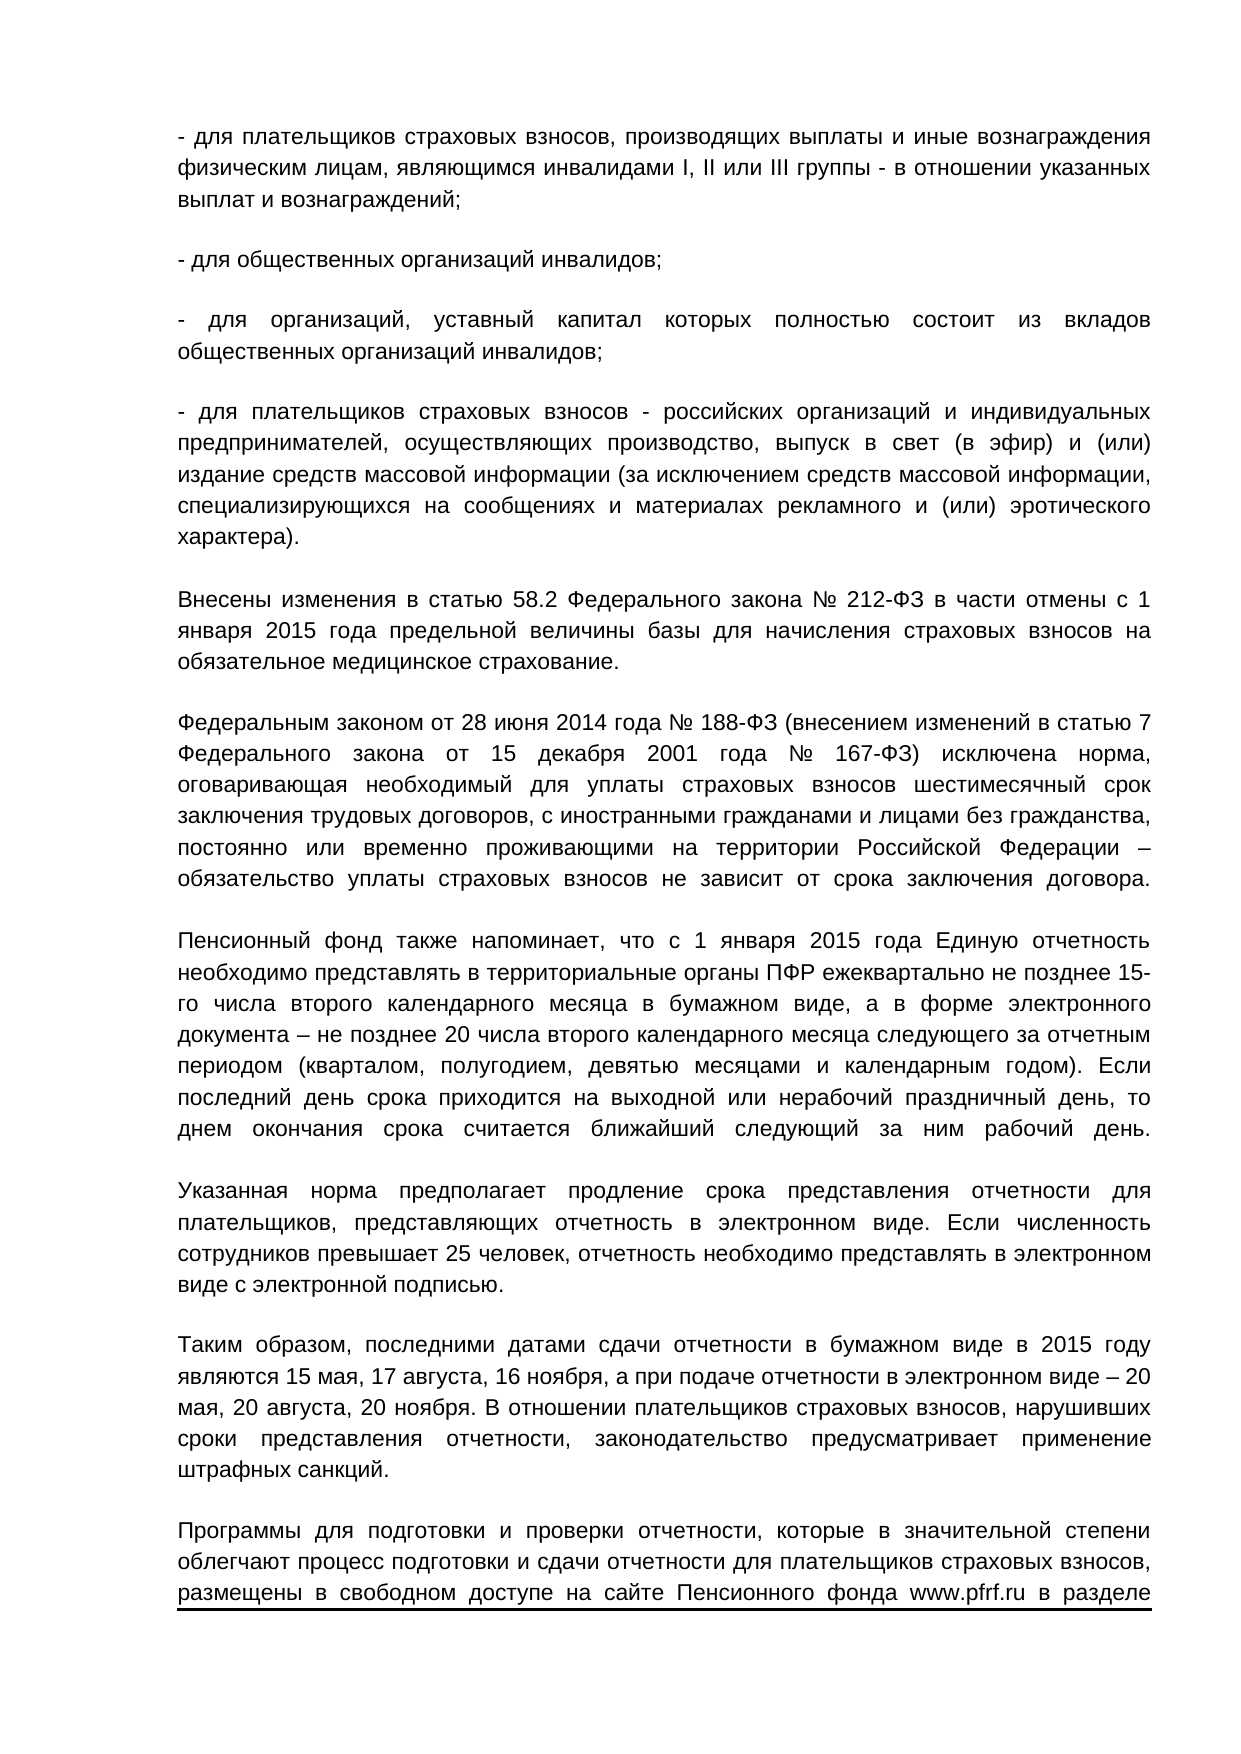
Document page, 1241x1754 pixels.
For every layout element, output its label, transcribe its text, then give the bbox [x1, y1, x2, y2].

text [177, 1512, 1152, 1608]
text - для плательщиков страховых взносов - российских организаций и индивидуальных предпринимателей, осуществляющих производство, выпуск в свет (в эфир) и (или) издание средств массовой информации (за исключением средств массовой информации, специализирующихся на сообщениях и материалах рекламного и (или) эротического характера). Внесены изменения в статью 58.2 Федерального закона № 212-ФЗ в части отмены с 1 января 2015 года предельной величины базы для начисления страховых взносов на обязательное медицинское страхование. [177, 393, 1152, 674]
text Федеральным законом от 28 июня 2014 года № 188-ФЗ (внесением изменений в статью 7 Федерального закона от 15 декабря 2001 года № 167-ФЗ) исключена норма, оговаривающая необходимый для уплаты страховых взносов шестимесячный срок заключения трудовых договоров, с иностранными гражданами и лицами без гражданства, постоянно или временно проживающими на территории Российской Федерации – обязательство уплаты страховых взносов не зависит от срока заключения договора. Пенсионный фонд также напоминает, что с 1 января 2015 года Единую отчетность необходимо представлять в территориальные органы ПФР ежеквартально не позднее 15-го числа второго календарного месяца в бумажном виде, а в форме электронного документа – не позднее 20 числа второго календарного месяца следующего за отчетным периодом (кварталом, полугодием, девятью месяцами и календарным годом). Если последний день срока приходится на выходной или нерабочий праздничный день, то днем окончания срока считается ближайший следующий за ним рабочий день. Указанная норма предполагает продление срока представления отчетности для плательщиков, представляющих отчетность в электронном виде. Если численность сотрудников превышает 25 человек, отчетность необходимо представлять в электронном виде с электронной подписью. [177, 703, 1152, 1297]
text - для общественных организаций инвалидов; [177, 241, 1152, 272]
text Таким образом, последними датами сдачи отчетности в бумажном виде в 2015 году являются 15 мая, 17 августа, 16 ноября, а при подаче отчетности в электронном виде – 20 мая, 20 августа, 20 ноября. В отношении плательщиков страховых взносов, нарушивших сроки представления отчетности, законодательство предусматривает применение штрафных санкций. [177, 1326, 1152, 1483]
text - для плательщиков страховых взносов, производящих выплаты и иные вознаграждения физическим лицам, являющимся инвалидами I, II или III группы - в отношении указанных выплат и вознаграждений; [177, 118, 1152, 212]
text - для организаций, уставный капитал которых полностью состоит из вкладов общественных организаций инвалидов; [177, 301, 1152, 364]
